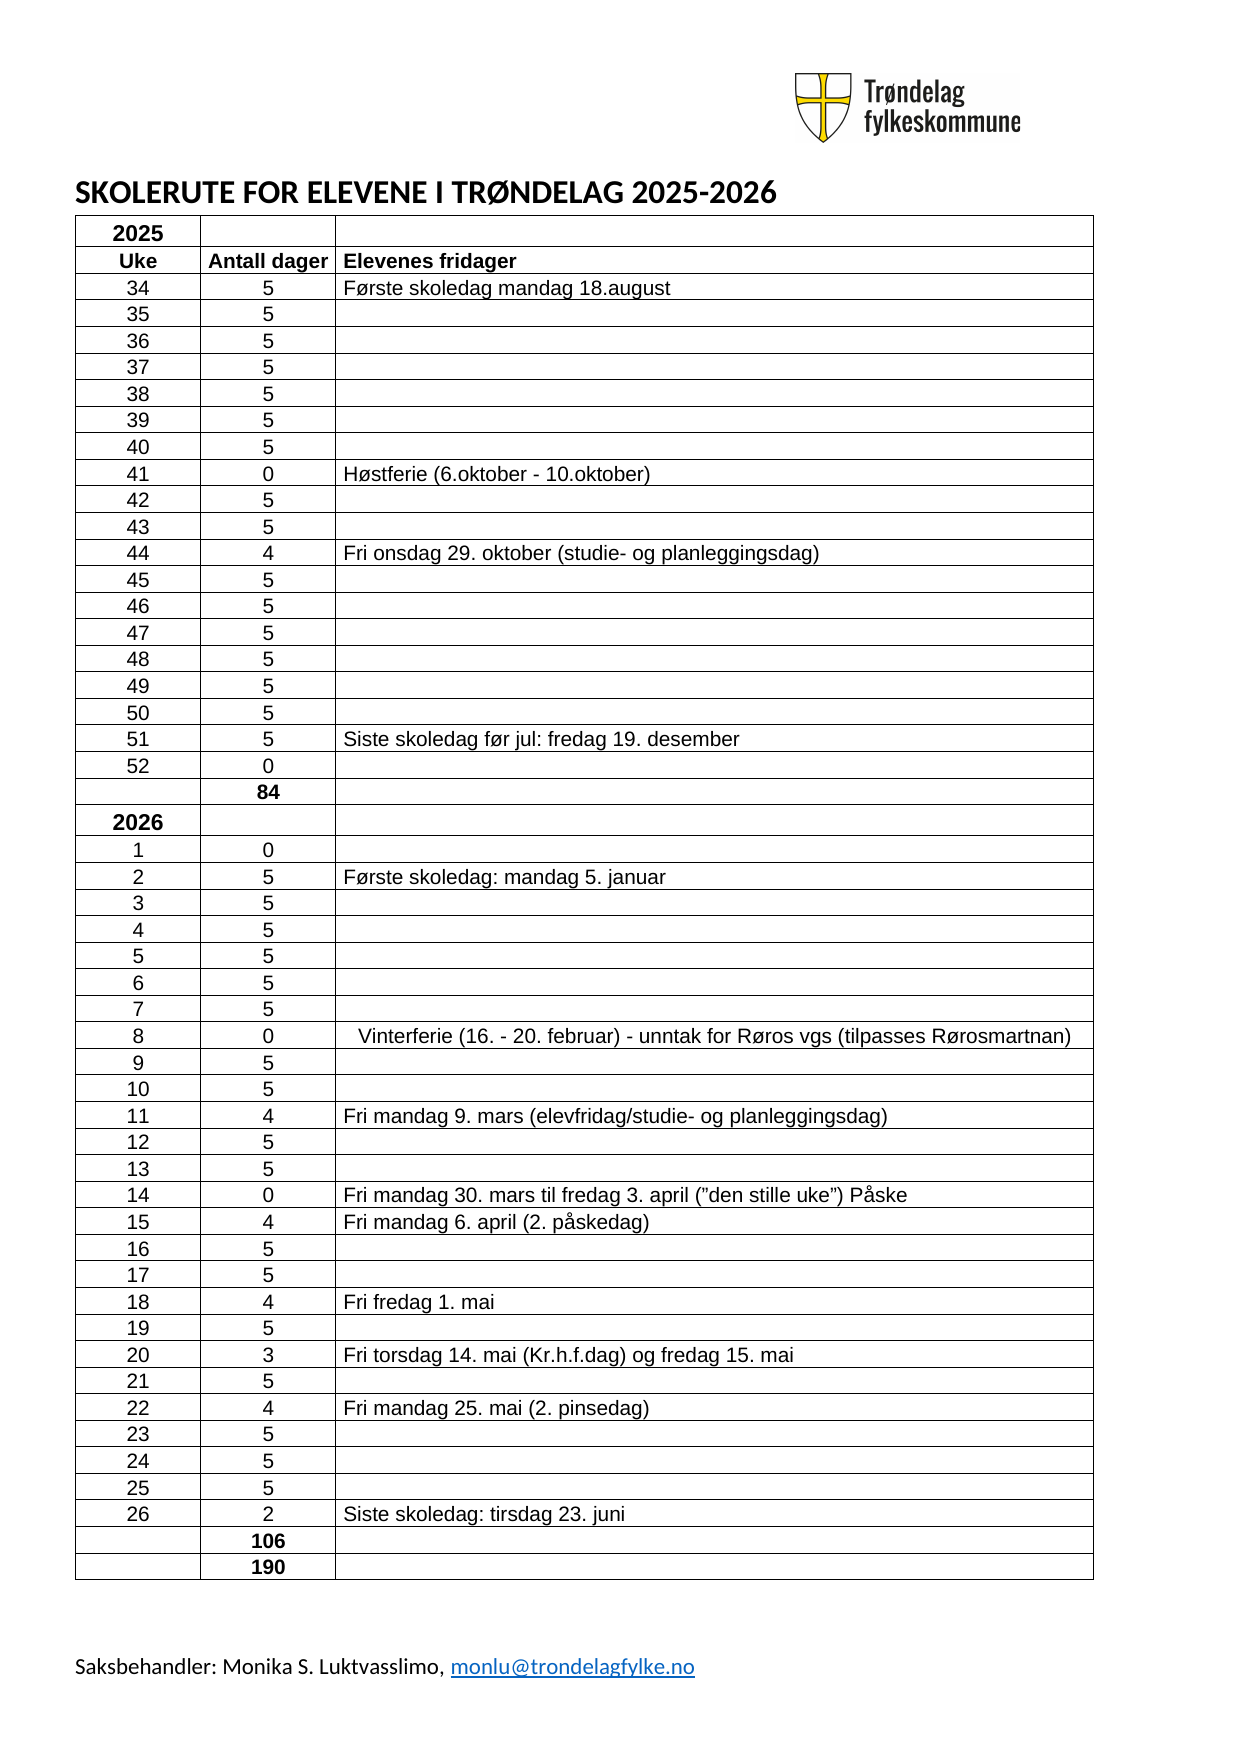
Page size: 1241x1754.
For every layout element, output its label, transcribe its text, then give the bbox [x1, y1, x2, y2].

table_cell 11 [76, 1102, 200, 1127]
table_cell 4 [201, 540, 335, 565]
table_cell 5 [201, 274, 335, 299]
table_cell 50 [76, 699, 200, 724]
table_cell 20 [76, 1341, 200, 1367]
table_cell 5 [201, 1261, 335, 1287]
table_cell 0 [201, 1182, 335, 1207]
table_cell 5 [201, 407, 335, 432]
table_cell 25 [76, 1474, 200, 1499]
table_cell 5 [201, 593, 335, 618]
table_cell 5 [201, 1155, 335, 1181]
table_cell [336, 1315, 1093, 1340]
table_cell 5 [201, 1049, 335, 1074]
table_cell [336, 1421, 1093, 1446]
table_cell 2 [201, 1500, 335, 1526]
table_cell Elevenes fridager [336, 247, 1093, 273]
table_cell 5 [201, 1447, 335, 1473]
table_cell 35 [76, 300, 200, 326]
table_cell 5 [201, 327, 335, 352]
table_cell 9 [76, 1049, 200, 1074]
table_cell [336, 996, 1093, 1021]
table_cell 23 [76, 1421, 200, 1446]
table_cell 5 [201, 1129, 335, 1154]
table_cell 6 [76, 969, 200, 995]
table_cell 5 [76, 943, 200, 968]
table_cell 18 [76, 1288, 200, 1313]
table_cell 2026 [76, 805, 200, 835]
table_cell 4 [201, 1394, 335, 1420]
table_cell Fri mandag 25. mai (2. pinsedag) [336, 1394, 1093, 1420]
table_cell 14 [76, 1182, 200, 1207]
table_cell Fri mandag 6. april (2. påskedag) [336, 1208, 1093, 1234]
table_cell [336, 407, 1093, 432]
table_cell [336, 699, 1093, 724]
table_cell 5 [201, 969, 335, 995]
table_cell 106 [201, 1527, 335, 1552]
table_cell 41 [76, 460, 200, 485]
table_cell [336, 433, 1093, 459]
table_cell 47 [76, 619, 200, 645]
table_cell 0 [201, 752, 335, 777]
table_cell 44 [76, 540, 200, 565]
table_cell 26 [76, 1500, 200, 1526]
table_cell 5 [201, 566, 335, 592]
table_cell 7 [76, 996, 200, 1021]
table_cell 21 [76, 1368, 200, 1393]
table_cell Uke [76, 247, 200, 273]
table_cell Fri onsdag 29. oktober (studie- og planleggingsdag) [336, 540, 1093, 565]
table_cell 46 [76, 593, 200, 618]
table_cell 34 [76, 274, 200, 299]
table_cell 42 [76, 486, 200, 512]
table_cell [336, 593, 1093, 618]
table_cell [336, 619, 1093, 645]
table_cell 48 [76, 646, 200, 671]
table_cell [336, 300, 1093, 326]
table_cell 51 [76, 725, 200, 751]
table_cell [336, 969, 1093, 995]
table_cell [336, 1368, 1093, 1393]
table_cell [336, 1474, 1093, 1499]
table_cell 1 [76, 836, 200, 862]
table_cell 4 [201, 1102, 335, 1127]
table_cell [336, 1527, 1093, 1552]
table_cell [336, 943, 1093, 968]
table_cell 3 [201, 1341, 335, 1367]
table_header [336, 216, 1093, 246]
table_cell [336, 566, 1093, 592]
table_cell Første skoledag: mandag 5. januar [336, 863, 1093, 888]
table_cell [336, 354, 1093, 379]
table_header [201, 216, 335, 246]
table_cell 49 [76, 672, 200, 698]
table_cell 5 [201, 486, 335, 512]
table_header 2025 [76, 216, 200, 246]
table_cell 5 [201, 1474, 335, 1499]
table_cell [336, 646, 1093, 671]
table_cell Vinterferie (16. - 20. februar) - unntak for Røros vgs (tilpasses Rørosmartnan) [336, 1022, 1093, 1048]
table_cell 3 [76, 890, 200, 915]
table_cell 15 [76, 1208, 200, 1234]
table_cell 8 [76, 1022, 200, 1048]
table_cell 5 [201, 996, 335, 1021]
table_cell 0 [201, 460, 335, 485]
table_cell [336, 486, 1093, 512]
table_cell 5 [201, 1235, 335, 1260]
table_cell [336, 1049, 1093, 1074]
table_cell 190 [201, 1554, 335, 1579]
table_cell 5 [201, 513, 335, 538]
table_cell [336, 836, 1093, 862]
table_cell 16 [76, 1235, 200, 1260]
table_cell [336, 1155, 1093, 1181]
table_cell 5 [201, 725, 335, 751]
table_cell 36 [76, 327, 200, 352]
table_cell 17 [76, 1261, 200, 1287]
table_cell 39 [76, 407, 200, 432]
table_cell 10 [76, 1075, 200, 1101]
table_cell Fri fredag 1. mai [336, 1288, 1093, 1313]
table_cell [76, 779, 200, 804]
table_cell [336, 1447, 1093, 1473]
table_cell Siste skoledag: tirsdag 23. juni [336, 1500, 1093, 1526]
table_cell [76, 1527, 200, 1552]
table_cell [336, 916, 1093, 942]
table_cell 22 [76, 1394, 200, 1420]
table_cell 5 [201, 890, 335, 915]
table_cell 37 [76, 354, 200, 379]
table_cell 12 [76, 1129, 200, 1154]
table_cell 5 [201, 943, 335, 968]
table_cell 4 [76, 916, 200, 942]
table_cell [336, 1075, 1093, 1101]
table_cell [336, 752, 1093, 777]
table_cell Høstferie (6.oktober - 10.oktober) [336, 460, 1093, 485]
table_cell 13 [76, 1155, 200, 1181]
table_cell [336, 513, 1093, 538]
picture [795, 73, 1021, 143]
table_cell 5 [201, 646, 335, 671]
table_cell [336, 1235, 1093, 1260]
table_cell [336, 672, 1093, 698]
table_cell Fri torsdag 14. mai (Kr.h.f.dag) og fredag 15. mai [336, 1341, 1093, 1367]
table_cell 5 [201, 1075, 335, 1101]
table_cell 4 [201, 1208, 335, 1234]
table_cell [336, 779, 1093, 804]
table_cell 0 [201, 1022, 335, 1048]
table_cell Fri mandag 30. mars til fredag 3. april (”den stille uke”) Påske [336, 1182, 1093, 1207]
table_cell 5 [201, 672, 335, 698]
table_cell 45 [76, 566, 200, 592]
table_cell 5 [201, 380, 335, 406]
table_cell 2 [76, 863, 200, 888]
table_cell 5 [201, 863, 335, 888]
table_cell Siste skoledag før jul: fredag 19. desember [336, 725, 1093, 751]
table_cell 5 [201, 1421, 335, 1446]
table_cell [336, 327, 1093, 352]
table_cell 5 [201, 1315, 335, 1340]
table_cell 5 [201, 300, 335, 326]
text SKOLERUTE FOR ELEVENE I TRØNDELAG 2025-2026 [75, 171, 1165, 212]
table_cell 52 [76, 752, 200, 777]
table_cell 84 [201, 779, 335, 804]
table_cell 43 [76, 513, 200, 538]
table_cell 24 [76, 1447, 200, 1473]
table_cell 5 [201, 619, 335, 645]
table_cell Antall dager [201, 247, 335, 273]
table_cell 5 [201, 916, 335, 942]
table_cell Første skoledag mandag 18.august [336, 274, 1093, 299]
table_cell 4 [201, 1288, 335, 1313]
table_cell [201, 805, 335, 835]
table_cell [336, 805, 1093, 835]
table_cell 5 [201, 433, 335, 459]
table_cell [336, 380, 1093, 406]
table_cell 19 [76, 1315, 200, 1340]
table_cell [336, 1261, 1093, 1287]
table_cell 38 [76, 380, 200, 406]
table_cell 5 [201, 354, 335, 379]
table_cell 5 [201, 699, 335, 724]
table_cell [76, 1554, 200, 1579]
table_cell Fri mandag 9. mars (elevfridag/studie- og planleggingsdag) [336, 1102, 1093, 1127]
table_cell 40 [76, 433, 200, 459]
table_cell [336, 1554, 1093, 1579]
table_cell [336, 890, 1093, 915]
table_cell [336, 1129, 1093, 1154]
table_cell 5 [201, 1368, 335, 1393]
table_cell 0 [201, 836, 335, 862]
